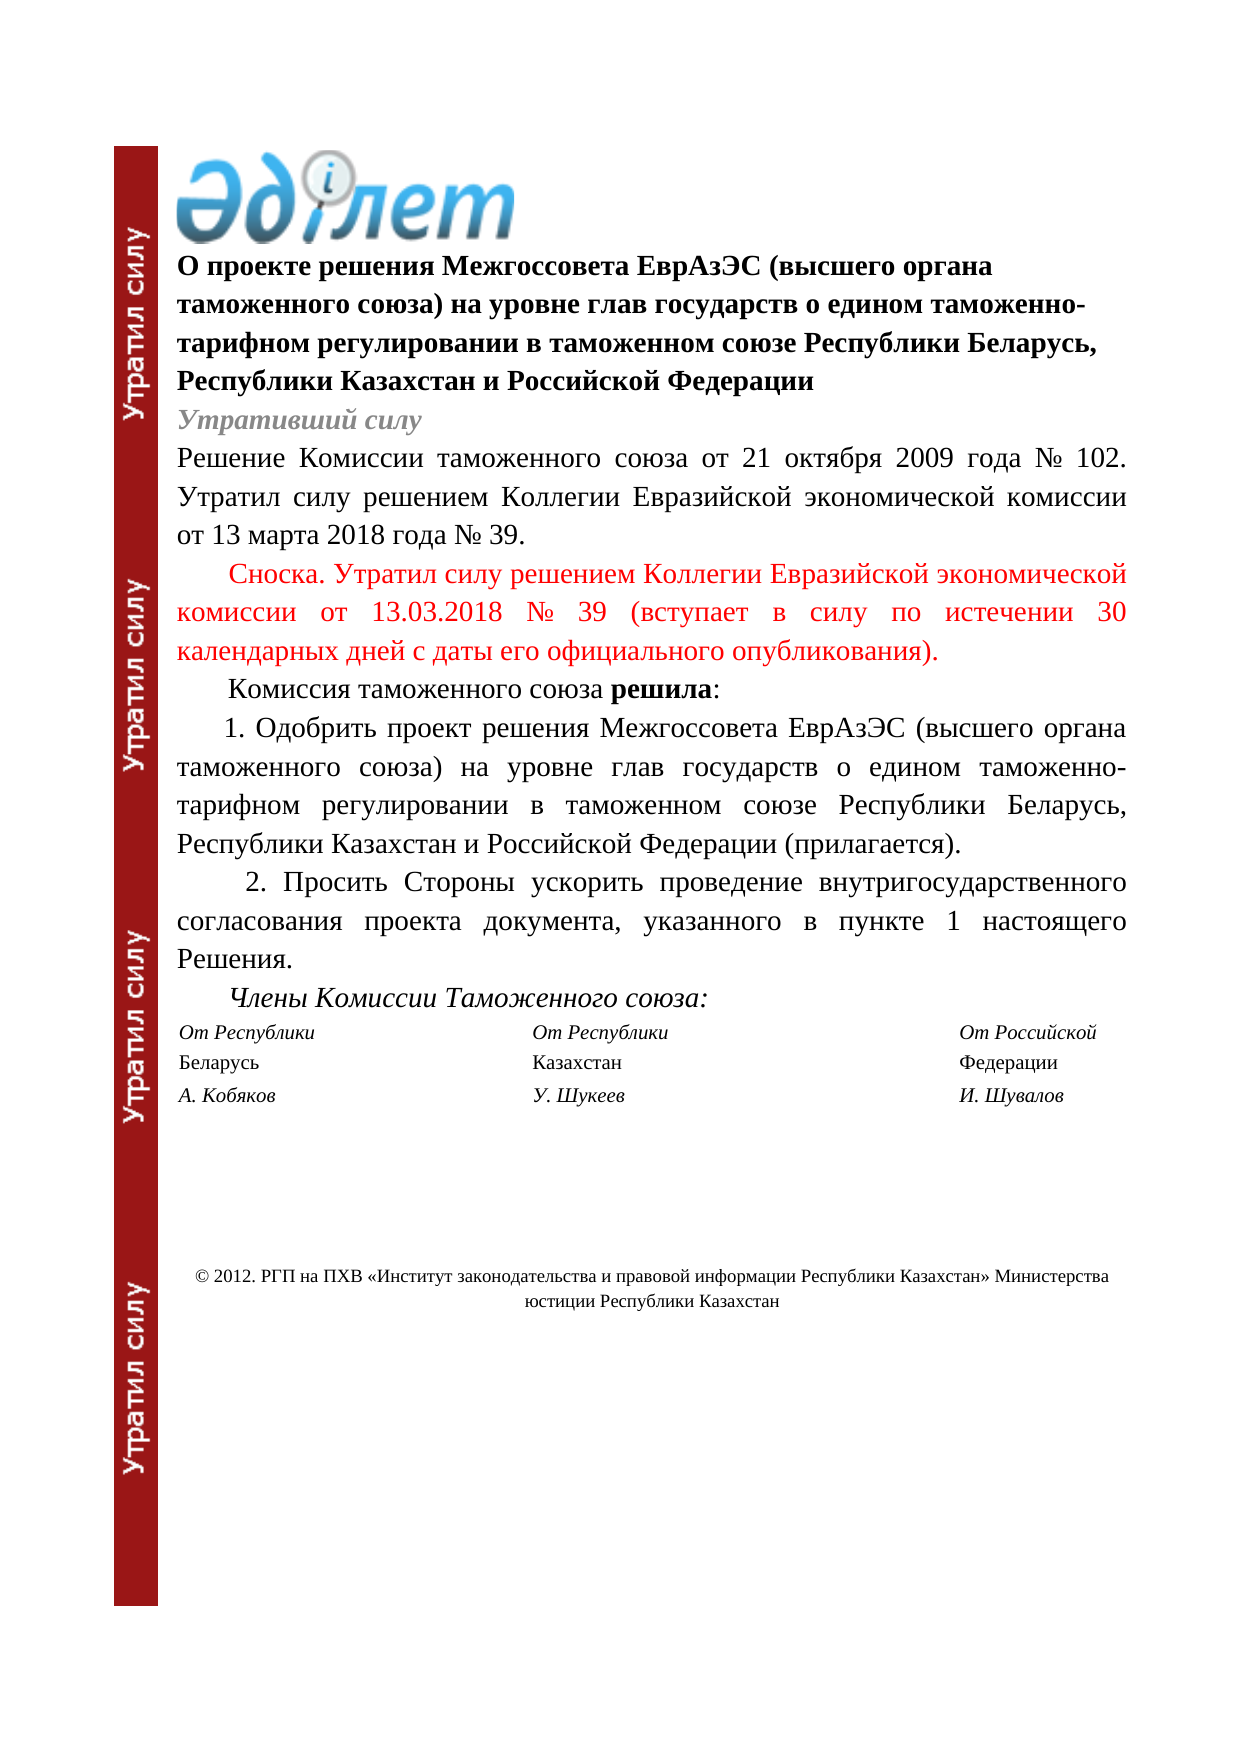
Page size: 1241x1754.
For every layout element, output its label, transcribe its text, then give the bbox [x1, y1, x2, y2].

picture [114, 667, 158, 672]
text Утративший силу [112, 402, 1128, 435]
text О проекте решения Межгоссовета ЕврАзЭС (высшего органа таможенного союза) на уровне глав государств о едином таможенно-тарифном регулировании в таможенном союзе Республики Беларусь, Республики Казахстан и Российской Федерации [112, 248, 1128, 397]
text 2. Просить Стороны ускорить проведение внутригосударственного согласования проекта документа, указанного в пункте 1 настоящего Решения. [112, 864, 1128, 975]
table_cell А. Кобяков [101, 1081, 528, 1114]
table_cell У. Шукеев [528, 1081, 955, 1114]
text 1. Одобрить проект решения Межгоссовета ЕврАзЭС (высшего органа таможенного союза) на уровне глав государств о едином таможенно-тарифном регулировании в таможенном союзе Республики Беларусь, Республики Казахстан и Российской Федерации (прилагается). [112, 710, 1128, 859]
picture [114, 1013, 158, 1019]
text Комиссия таможенного союза решила: [112, 672, 1128, 705]
picture [114, 397, 158, 402]
picture [114, 435, 158, 440]
text Сноска. Утратил силу решением Коллегии Евразийской экономической комиссии от 13.03.2018 № 39 (вступает в силу по истечении 30 календарных дней с даты его официального опубликования). [112, 556, 1128, 667]
picture [114, 1114, 158, 1265]
picture [114, 859, 158, 864]
picture [114, 1312, 158, 1606]
table_header От Республики Беларусь [101, 1019, 528, 1081]
picture [114, 705, 158, 710]
text © 2012. РГП на ПХВ «Институт законодательства и правовой информации Республики Казахстан» Министерства юстиции Республики Казахстан [112, 1265, 1128, 1312]
table_header От Российской Федерации [955, 1019, 1240, 1081]
text Решение Комиссии таможенного союза от 21 октября 2009 года № 102. Утратил силу решением Коллегии Евразийской экономической комиссии от 13 марта 2018 года № 39. [112, 440, 1128, 551]
picture [114, 975, 158, 980]
picture [176, 150, 515, 244]
text Члены Комиссии Таможенного союза: [112, 980, 1128, 1013]
table_cell И. Шувалов [955, 1081, 1240, 1114]
table_header От Республики Казахстан [528, 1019, 955, 1081]
picture [114, 146, 158, 248]
picture [114, 551, 158, 556]
